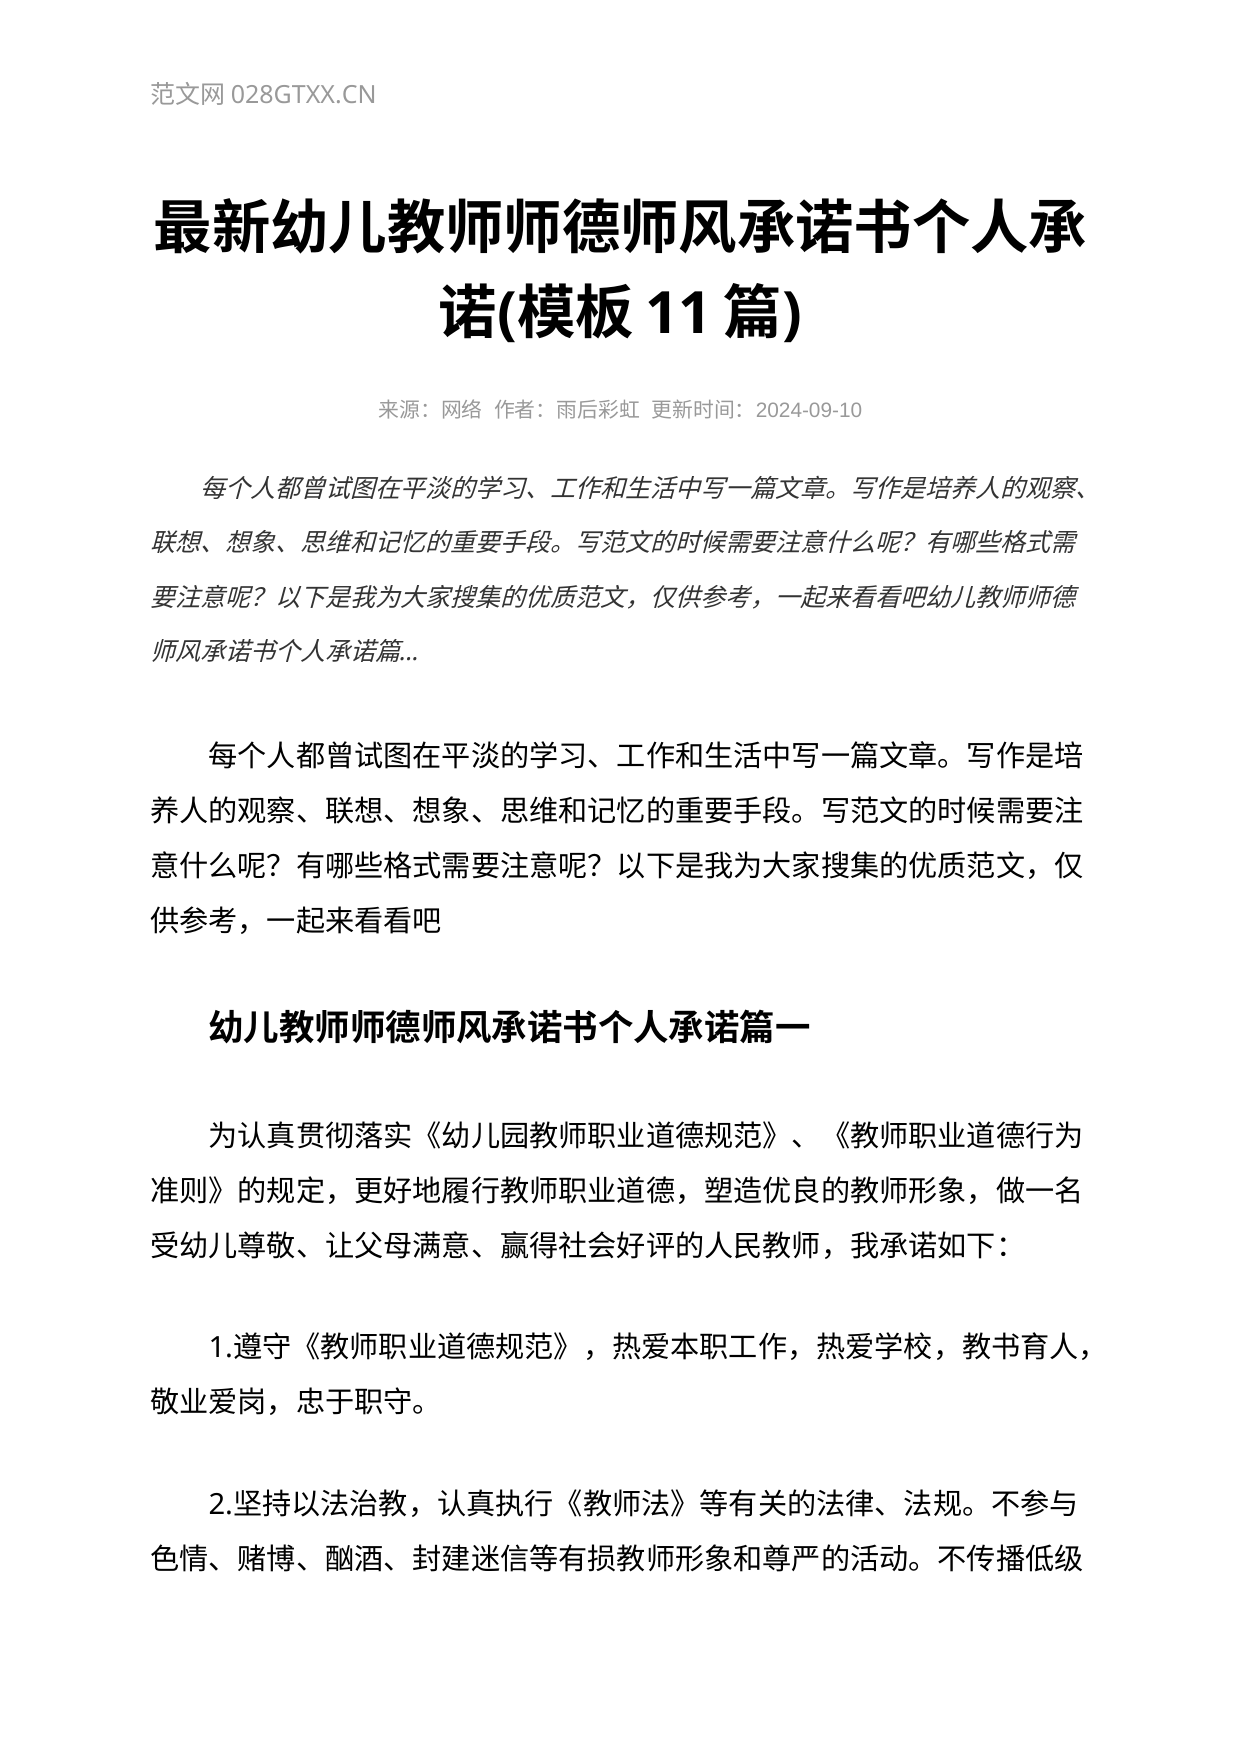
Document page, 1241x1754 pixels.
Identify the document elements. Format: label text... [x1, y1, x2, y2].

text 每个人都曾试图在平淡的学习、工作和生活中写一篇文章。写作是培养人的观察、联想、想象、思维和记忆的重要手段。写范文的时候需要注意什么呢？有哪些格式需要注意呢？以下是我为大家搜集的优质范文，仅供参考，一起来看看吧 [150, 733, 1090, 939]
text 每个人都曾试图在平淡的学习、工作和生活中写一篇文章。写作是培养人的观察、联想、想象、思维和记忆的重要手段。写范文的时候需要注意什么呢？有哪些格式需要注意呢？以下是我为大家搜集的优质范文，仅供参考，一起来看看吧幼儿教师师德师风承诺书个人承诺篇... [150, 468, 1090, 668]
subtitle 最新幼儿教师师德师风承诺书个人承诺(模板11篇) [150, 181, 1090, 351]
text 1.遵守《教师职业道德规范》，热爱本职工作，热爱学校，教书育人，敬业爱岗，忠于职守。 [150, 1324, 1090, 1421]
text 幼儿教师师德师风承诺书个人承诺篇一 [150, 999, 1090, 1050]
text 为认真贯彻落实《幼儿园教师职业道德规范》、《教师职业道德行为准则》的规定，更好地履行教师职业道德，塑造优良的教师形象，做一名受幼儿尊敬、让父母满意、赢得社会好评的人民教师，我承诺如下： [150, 1112, 1090, 1264]
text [150, 1481, 1090, 1578]
text 来源：网络 作者：雨后彩虹 更新时间：2024-09-10 [150, 397, 1090, 421]
